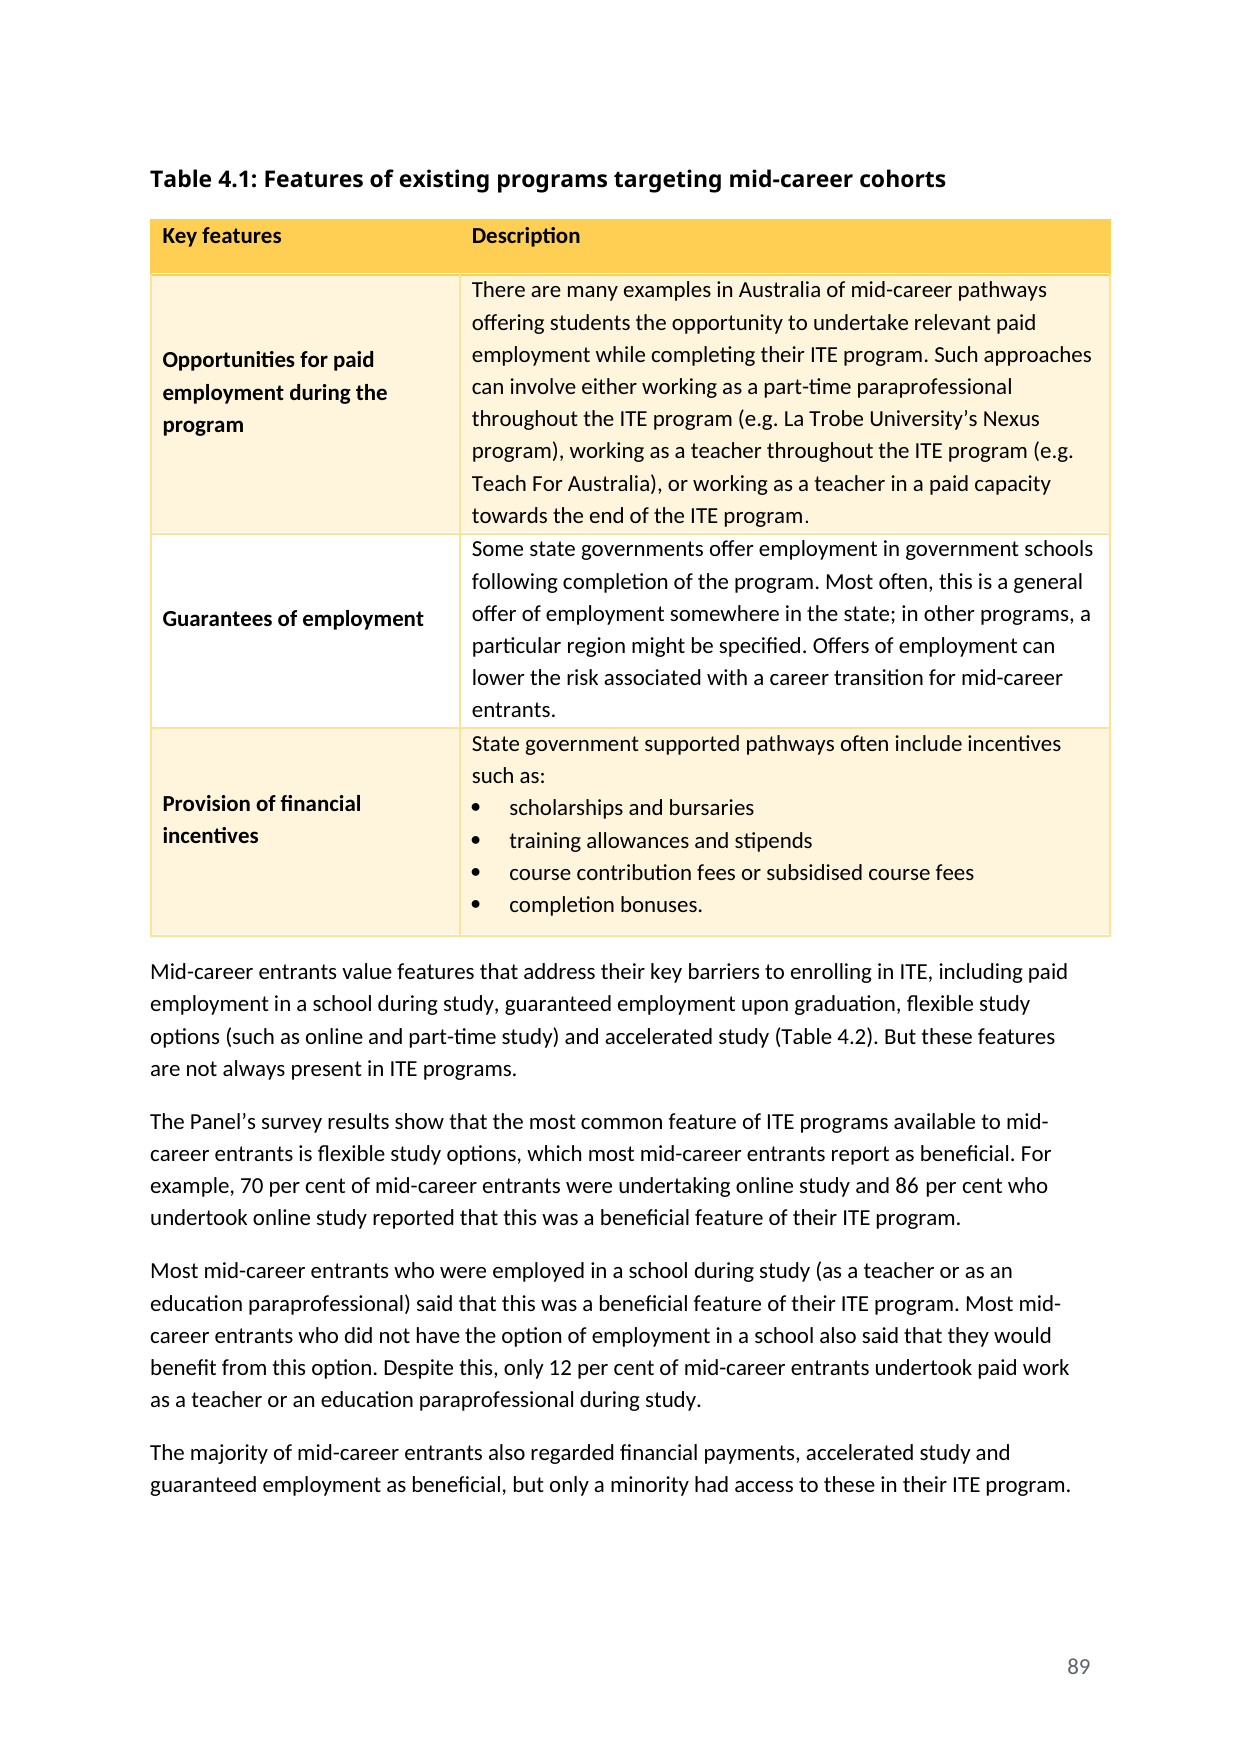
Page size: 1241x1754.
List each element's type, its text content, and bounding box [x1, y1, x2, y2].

table_cell Guarantees of employment [152, 535, 459, 727]
text Most mid-career entrants who were employed in a school during study (as a teacher or as an education paraprofessional) said that this was a beneficial feature of their ITE program. Most mid-career entrants who did not have the option of employment in a school also said that they would benefit from this option. Despite this, only 12 per cent of mid-career entrants undertook paid work as a teacher or an education paraprofessional during study. [150, 1257, 1090, 1413]
text The Panel’s survey results show that the most common feature of ITE programs available to mid-career entrants is flexible study options, which most mid-career entrants report as beneficial. For example, 70 per cent of mid-career entrants were undertaking online study and 86 per cent who undertook online study reported that this was a beneficial feature of their ITE program. [150, 1107, 1090, 1232]
table_cell There are many examples in Australia of mid-career pathways offering students the opportunity to undertake relevant paid employment while completing their ITE program. Such approaches can involve either working as a part-time paraprofessional throughout the ITE program (e.g. La Trobe University’s Nexus program), working as a teacher throughout the ITE program (e.g. Teach For Australia), or working as a teacher in a paid capacity towards the end of the ITE program. [461, 276, 1109, 532]
text The majority of mid-career entrants also regarded financial payments, accelerated study and guaranteed employment as beneficial, but only a minority had access to these in their ITE program. [150, 1438, 1090, 1498]
table_cell State government supported pathways often include incentives such as: scholarships and bursaries training allowances and stipends course contribution fees or subsidised course fees completion bonuses. [461, 729, 1109, 934]
table_cell Some state governments offer employment in government schools following completion of the program. Most often, this is a general offer of employment somewhere in the state; in other programs, a particular region might be specified. Offers of employment can lower the risk associated with a career transition for mid-career entrants. [461, 535, 1109, 727]
text Mid-career entrants value features that address their key barriers to enrolling in ITE, including paid employment in a school during study, guaranteed employment upon graduation, flexible study options (such as online and part-time study) and accelerated study (Table 4.2). But these features are not always present in ITE programs. [150, 957, 1090, 1082]
table_cell Provision of financial incentives [152, 729, 459, 934]
table_header Key features [152, 221, 460, 273]
table_header Description [461, 221, 1109, 273]
subtitle Table 4.1: Features of existing programs targeting mid-career cohorts [150, 162, 1090, 194]
table_cell Opportunities for paid employment during the program [152, 276, 459, 532]
